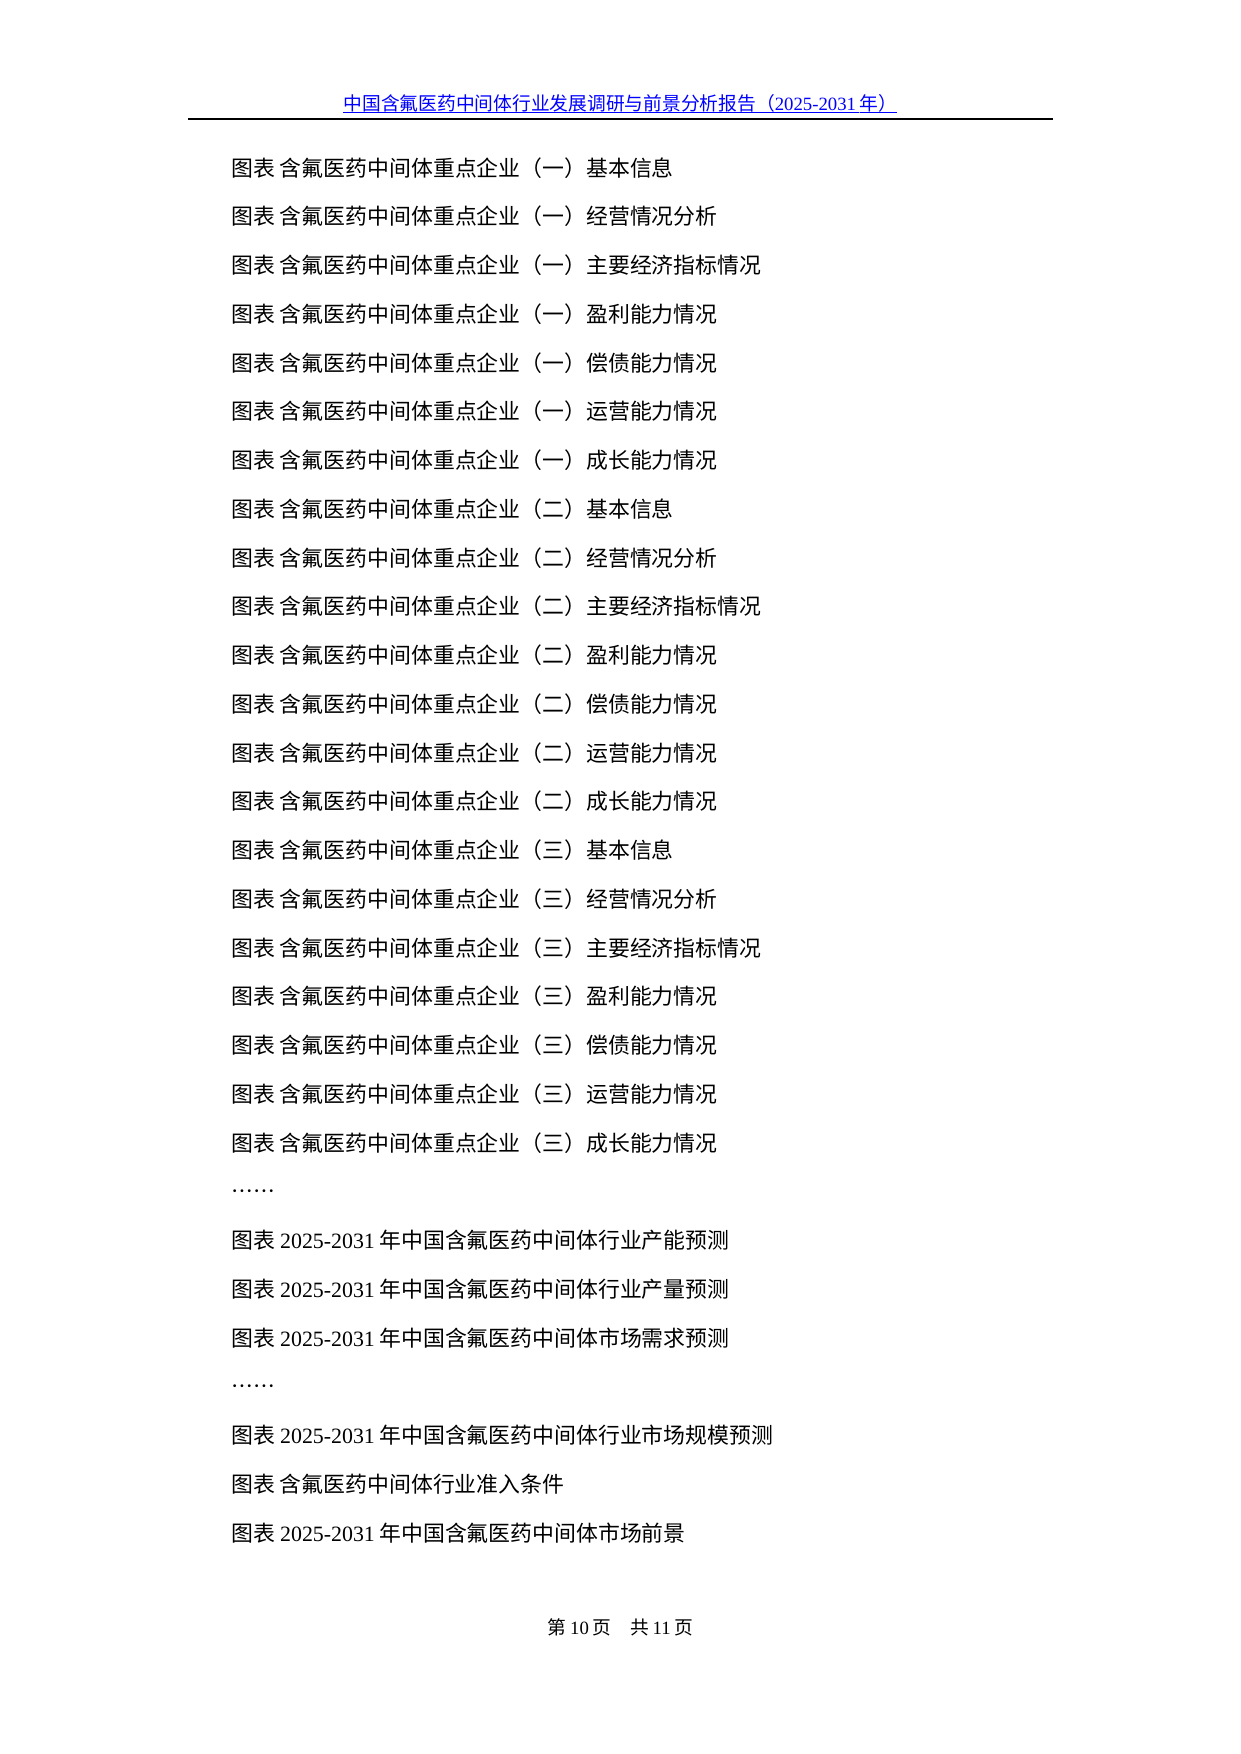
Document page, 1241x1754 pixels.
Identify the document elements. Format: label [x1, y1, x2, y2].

text [187, 150, 1053, 1548]
